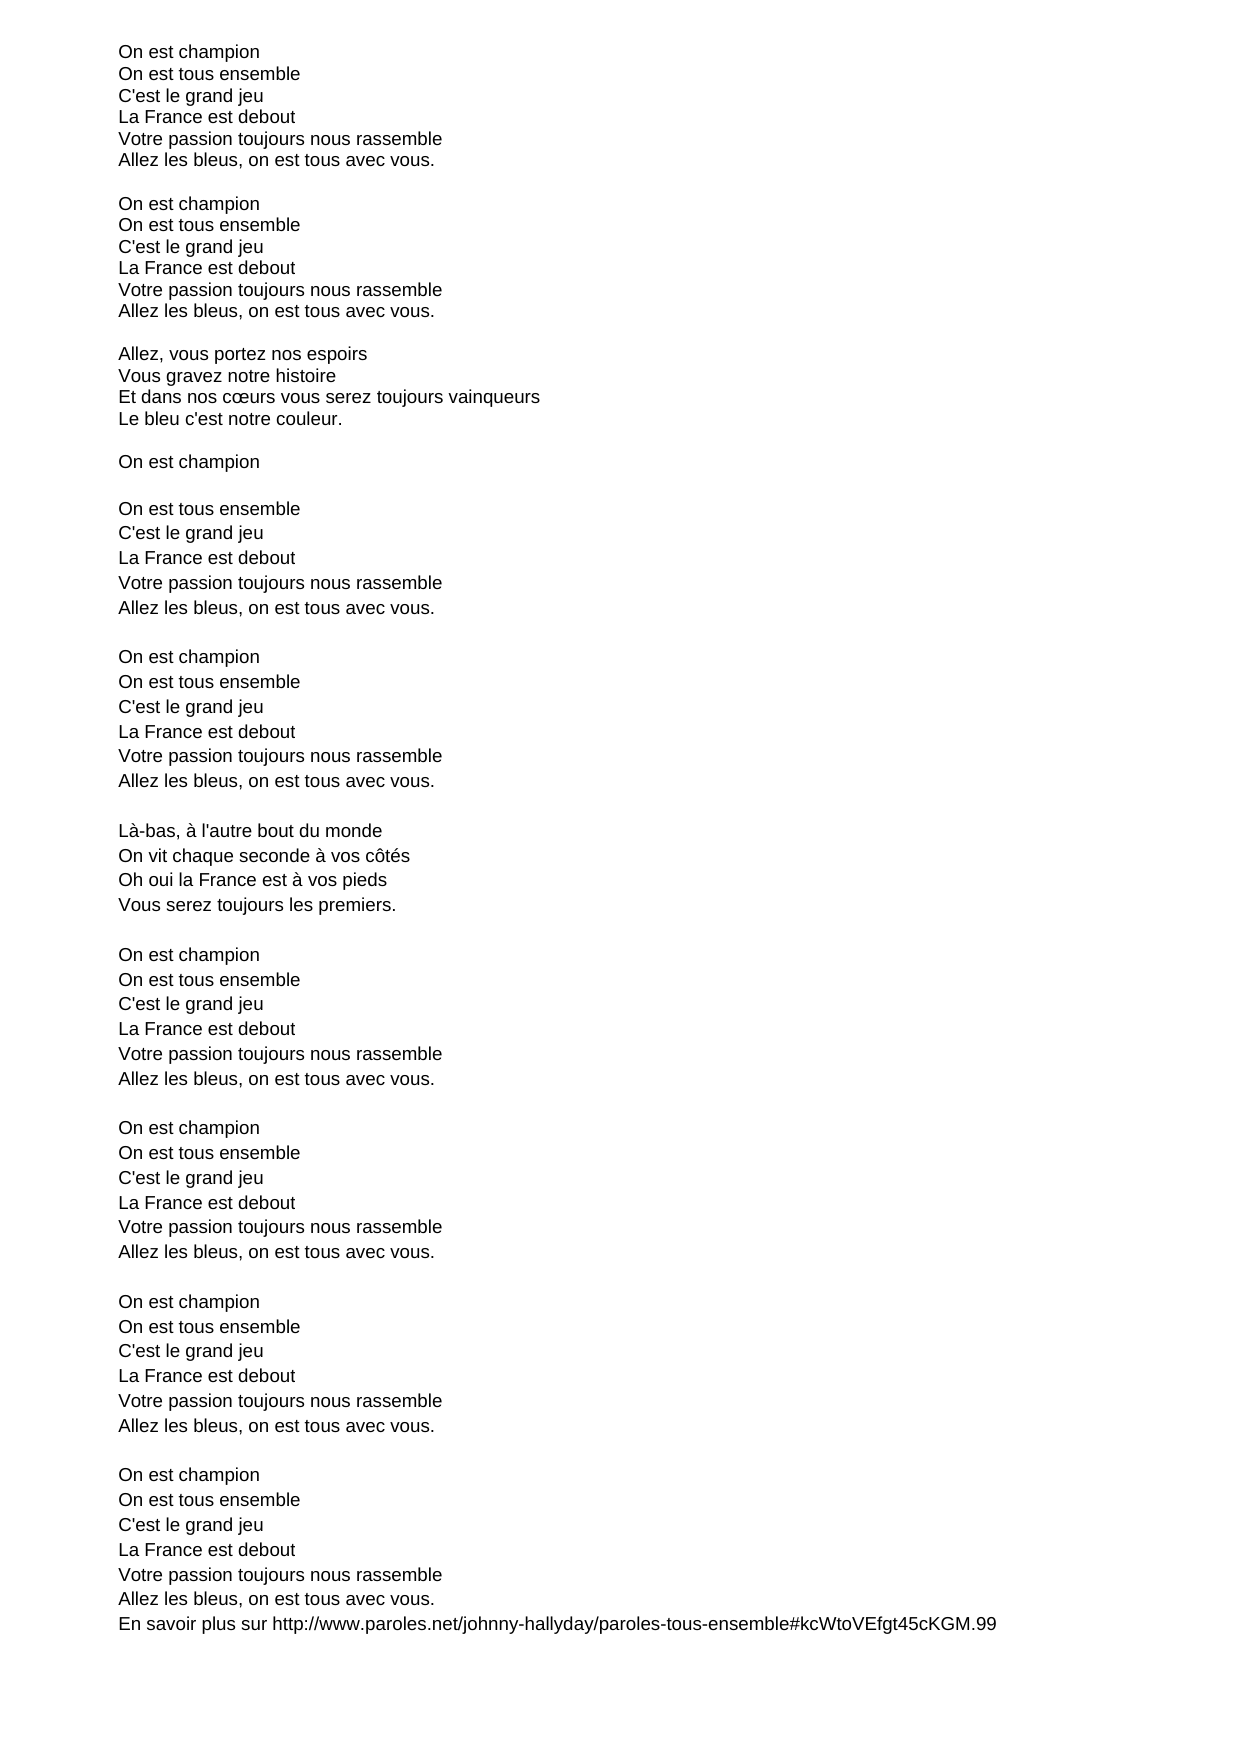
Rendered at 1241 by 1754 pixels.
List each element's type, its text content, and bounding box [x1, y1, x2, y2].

text On est champion On est tous ensemble C'est le grand jeu La France est debout Votre passion toujours nous rassemble Allez les bleus, on est tous avec vous. On est champion On est tous ensemble C'est le grand jeu La France est debout Votre passion toujours nous rassemble Allez les bleus, on est tous avec vous. Allez, vous portez nos espoirs Vous gravez notre histoire Et dans nos cœurs vous serez toujours vainqueurs Le bleu c'est notre couleur. On est champion [118, 41, 1199, 473]
text On est tous ensemble C'est le grand jeu La France est debout Votre passion toujours nous rassemble Allez les bleus, on est tous avec vous. On est champion On est tous ensemble C'est le grand jeu La France est debout Votre passion toujours nous rassemble Allez les bleus, on est tous avec vous. Là-bas, à l'autre bout du monde On vit chaque seconde à vos côtés Oh oui la France est à vos pieds Vous serez toujours les premiers. On est champion On est tous ensemble C'est le grand jeu La France est debout Votre passion toujours nous rassemble Allez les bleus, on est tous avec vous. On est champion On est tous ensemble C'est le grand jeu La France est debout Votre passion toujours nous rassemble Allez les bleus, on est tous avec vous. On est champion On est tous ensemble C'est le grand jeu La France est debout Votre passion toujours nous rassemble Allez les bleus, on est tous avec vous. On est champion On est tous ensemble C'est le grand jeu La France est debout Votre passion toujours nous rassemble Allez les bleus, on est tous avec vous. En savoir plus sur http://www.paroles.net/johnny-hallyday/paroles-tous-ensemble#kcWtoVEfgt45cKGM.99 [118, 473, 1199, 1634]
